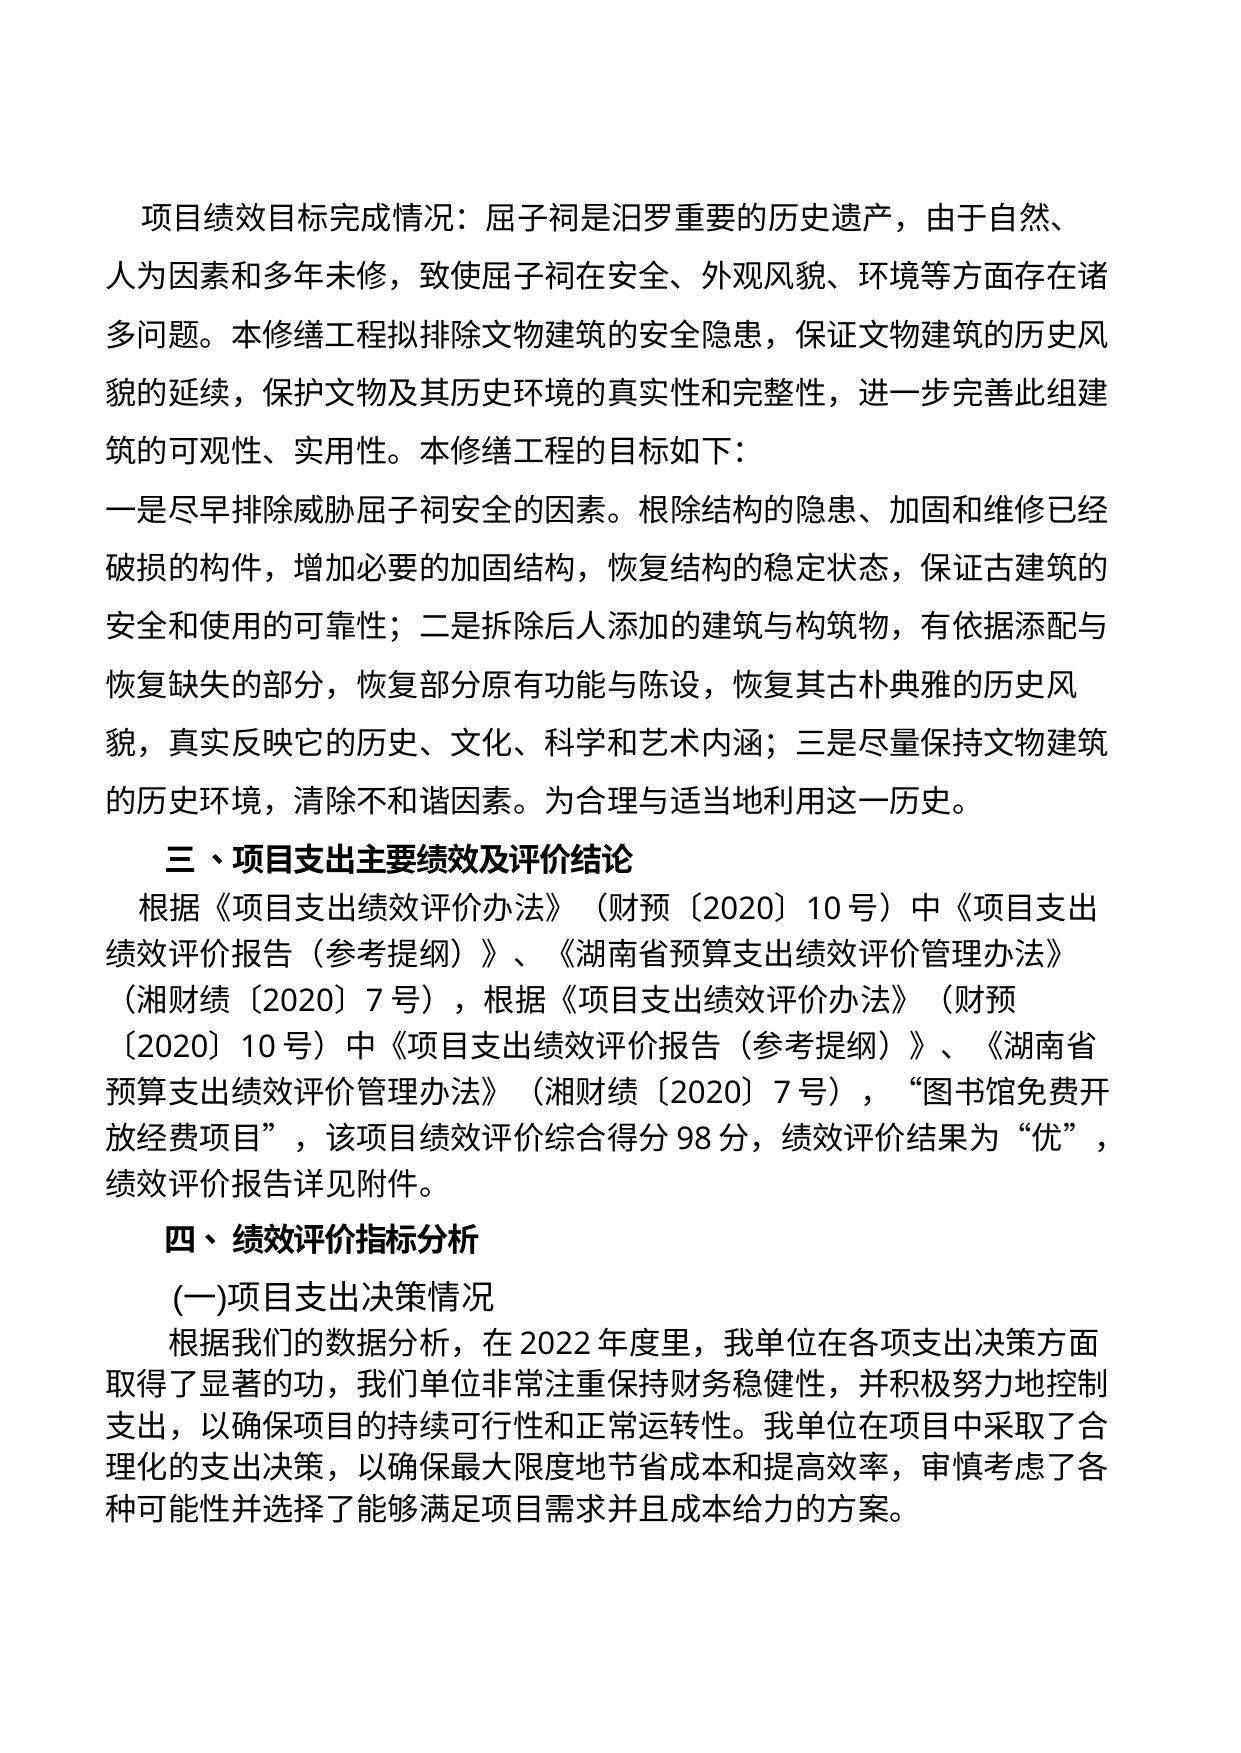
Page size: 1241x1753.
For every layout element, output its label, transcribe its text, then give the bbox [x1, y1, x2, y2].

list 根据我们的数据分析，在2022年度里，我单位在各项支出决策方面取得了显著的功，我们单位非常注重保持财务稳健性，并积极努力地控制支出，以确保项目的持续可行性和正常运转性。我单位在项目中采取了合理化的支出决策，以确保最大限度地节省成本和提高效率，审慎考虑了各种可能性并选择了能够满足项目需求并且成本给力的方案。 [105, 1321, 1112, 1529]
text (一)项目支出决策情况 [105, 1263, 1112, 1321]
text 三 、项目支出主要绩效及评价结论 [105, 824, 1112, 883]
text 根据《项目支出绩效评价办法》（财预〔2020〕10号）中《项目支出绩效评价报告（参考提纲）》、《湖南省预算支出绩效评价管理办法》（湘财绩〔2020〕7号），根据《项目支出绩效评价办法》（财预〔2020〕10号）中《项目支出绩效评价报告（参考提纲）》、《湖南省预算支出绩效评价管理办法》（湘财绩〔2020〕7号），“图书馆免费开放经费项目”，该项目绩效评价综合得分98分，绩效评价结果为“优”，绩效评价报告详见附件。 [105, 883, 1112, 1204]
list 一是尽早排除威胁屈子祠安全的因素。根除结构的隐患、加固和维修已经破损的构件，增加必要的加固结构，恢复结构的稳定状态，保证古建筑的安全和使用的可靠性；二是拆除后人添加的建筑与构筑物，有依据添配与恢复缺失的部分，恢复部分原有功能与陈设，恢复其古朴典雅的历史风貌，真实反映它的历史、文化、科学和艺术内涵；三是尽量保持文物建筑的历史环境，清除不和谐因素。为合理与适当地利用这一历史。 [105, 474, 1112, 824]
text 四、 绩效评价指标分析 [105, 1204, 1112, 1263]
list 项目绩效目标完成情况：屈子祠是汨罗重要的历史遗产，由于自然、人为因素和多年未修，致使屈子祠在安全、外观风貌、环境等方面存在诸多问题。本修缮工程拟排除文物建筑的安全隐患，保证文物建筑的历史风貌的延续，保护文物及其历史环境的真实性和完整性，进一步完善此组建筑的可观性、实用性。本修缮工程的目标如下： [105, 183, 1112, 474]
